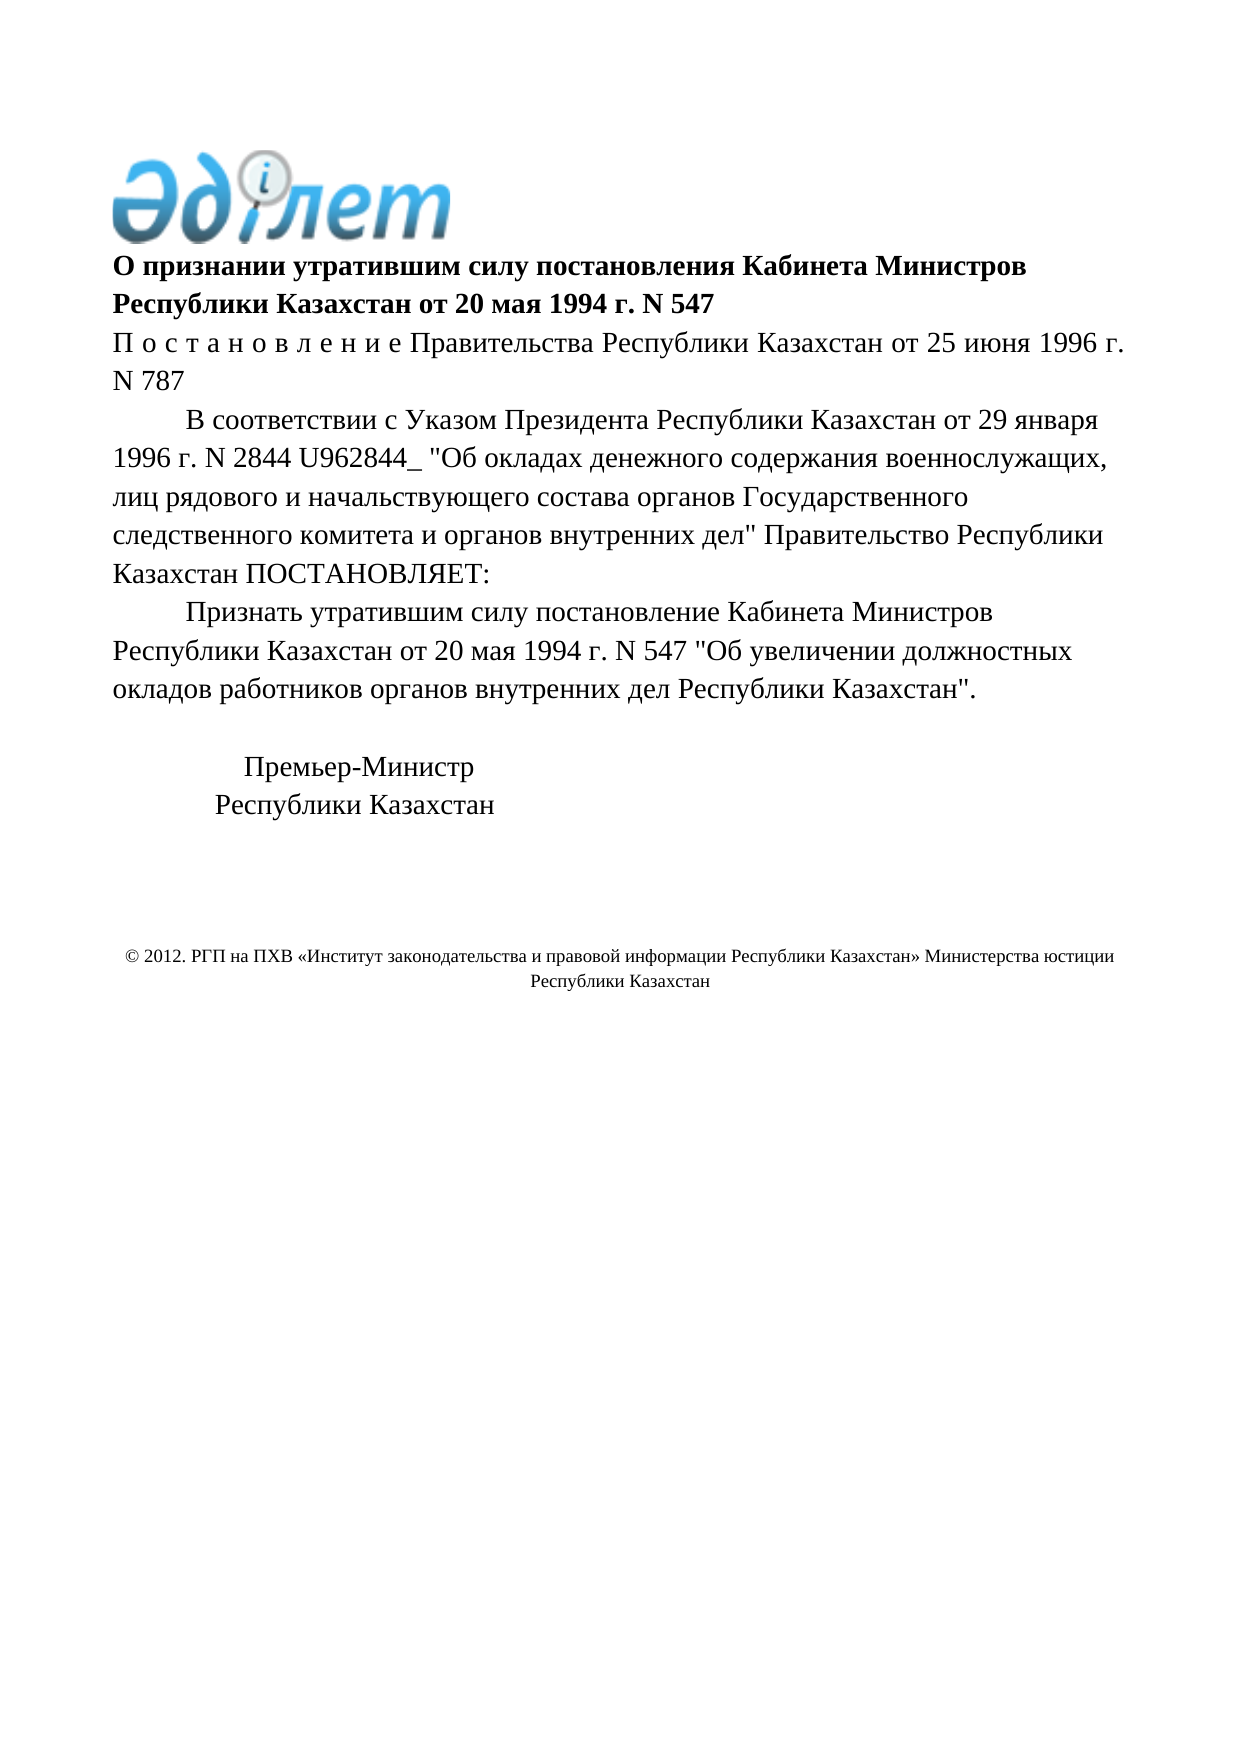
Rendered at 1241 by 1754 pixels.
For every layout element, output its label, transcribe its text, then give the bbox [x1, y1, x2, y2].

text О признании утратившим силу постановления Кабинета Министров Республики Казахстан от 20 мая 1994 г. N 547 [112, 248, 1128, 320]
picture [112, 150, 451, 244]
text В соответствии с Указом Президента Республики Казахстан от 29 января 1996 г. N 2844 U962844_ "Об окладах денежного содержания военнослужащих, лиц рядового и начальствующего состава органов Государственного следственного комитета и органов внутренних дел" Правительство Республики Казахстан ПОСТАНОВЛЯЕТ: Признать утратившим силу постановление Кабинета Министров Республики Казахстан от 20 мая 1994 г. N 547 "Об увеличении должностных окладов работников органов внутренних дел Республики Казахстан". Премьер-Министр Республики Казахстан [112, 402, 1128, 851]
text П о с т а н о в л е н и е Правительства Республики Казахстан от 25 июня 1996 г. N 787 [112, 325, 1128, 397]
text © 2012. РГП на ПХВ «Институт законодательства и правовой информации Республики Казахстан» Министерства юстиции Республики Казахстан [112, 945, 1128, 992]
